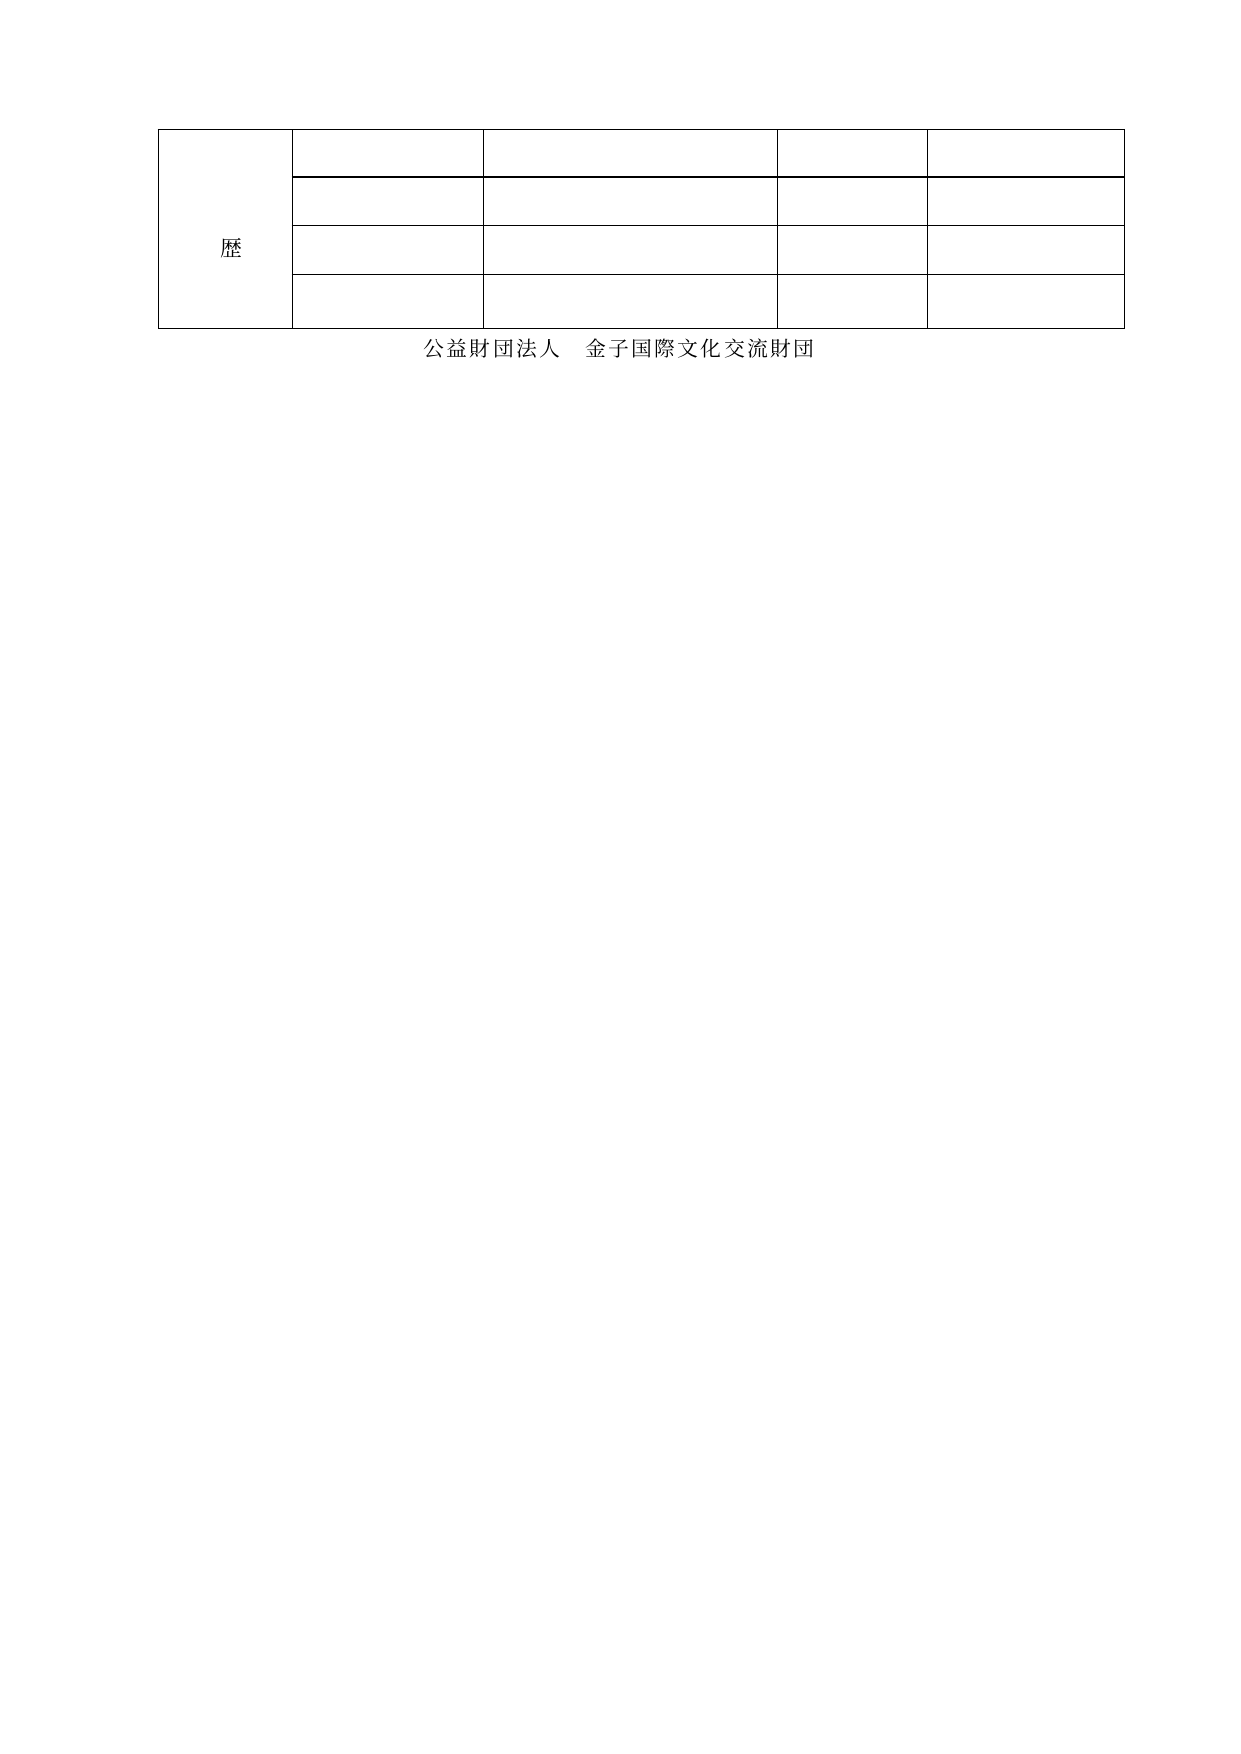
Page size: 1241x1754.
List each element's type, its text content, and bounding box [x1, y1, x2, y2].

table_cell [484, 178, 777, 225]
table_cell [484, 130, 777, 176]
table_cell [293, 226, 483, 274]
text 公益財団法人 金子国際文化交流財団 [158, 329, 1083, 366]
table_cell [778, 275, 927, 327]
table_cell [293, 275, 483, 327]
table_cell [778, 178, 927, 225]
table_cell [928, 226, 1124, 274]
table_cell [928, 275, 1124, 327]
table_cell [484, 275, 777, 327]
table_cell [293, 178, 483, 225]
table_cell [928, 178, 1124, 225]
table_cell [778, 130, 927, 176]
table_cell [778, 226, 927, 274]
table_cell [293, 130, 483, 176]
table_cell [928, 130, 1124, 176]
table_cell [484, 226, 777, 274]
table_cell 職 歴 [159, 130, 292, 327]
